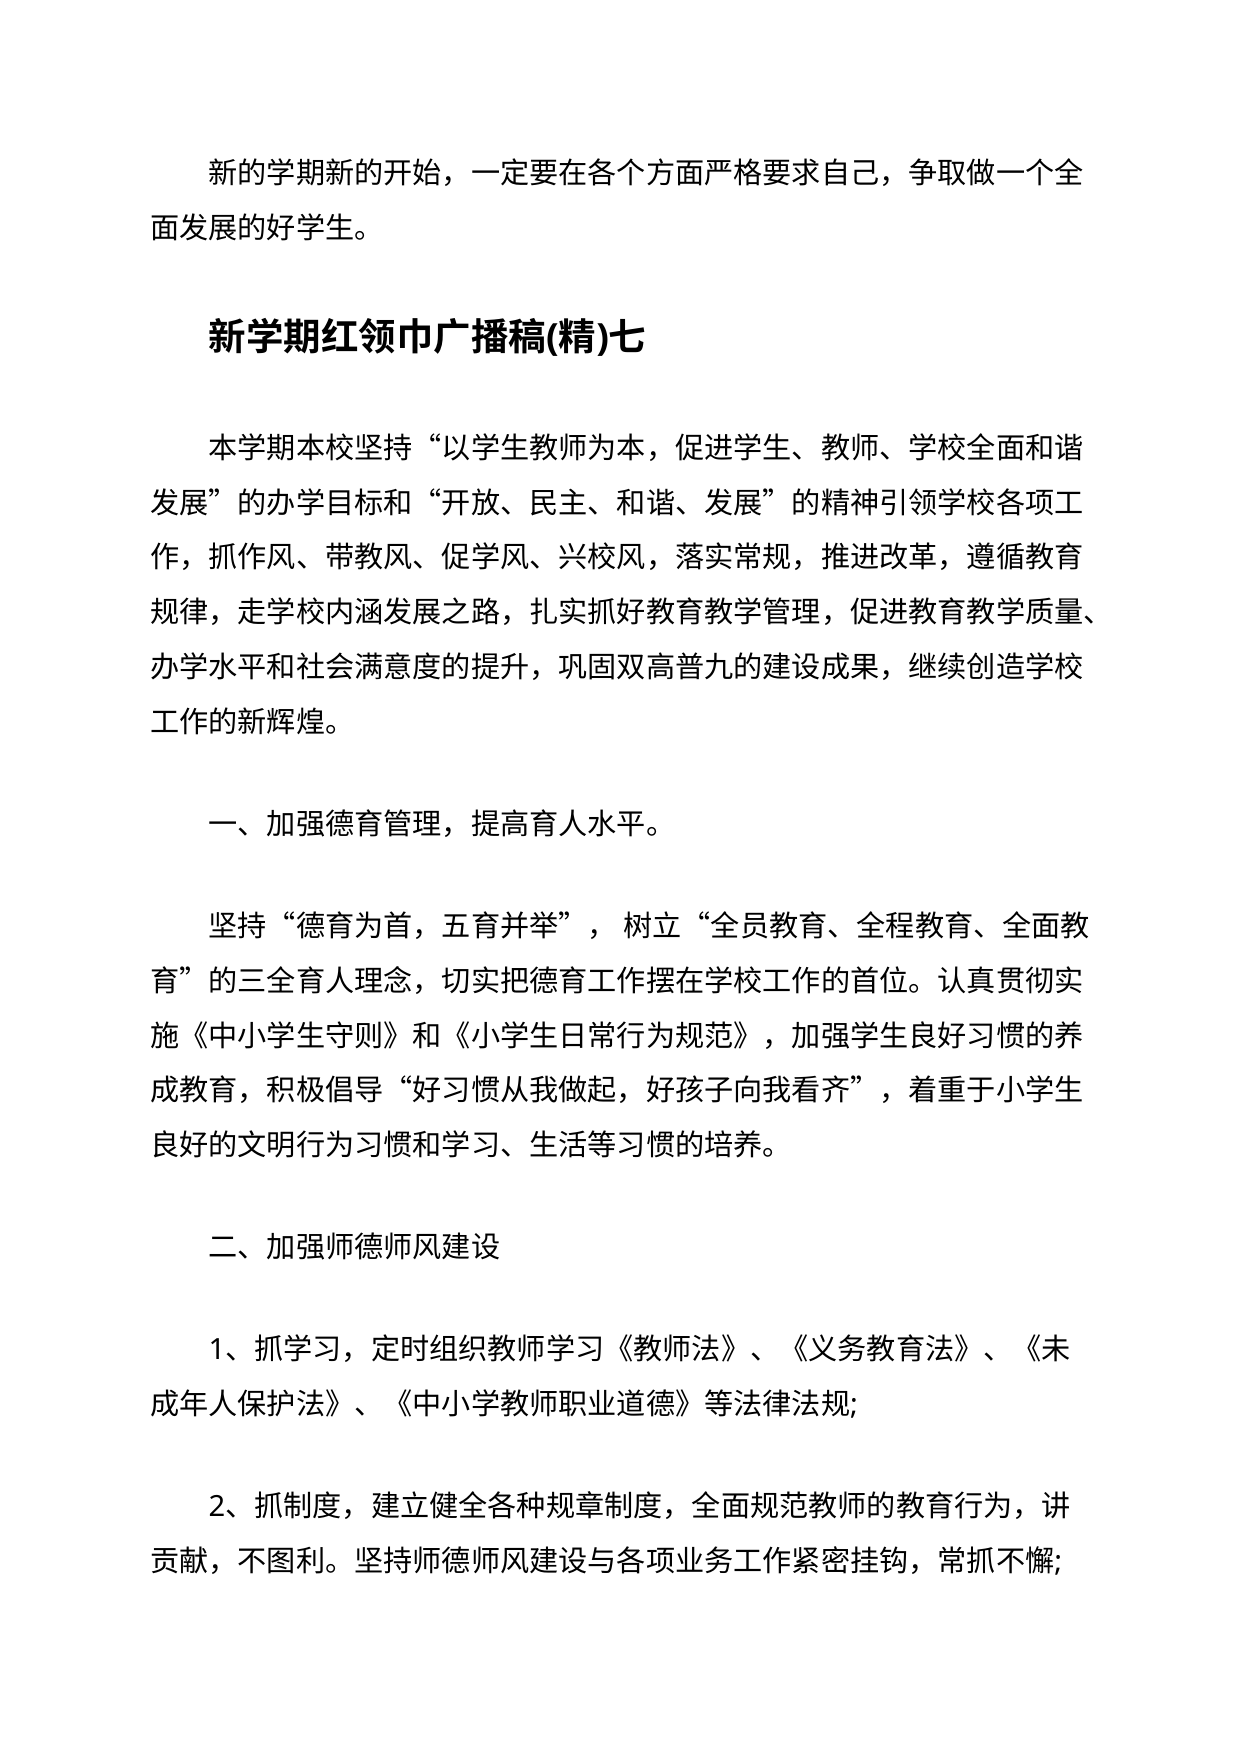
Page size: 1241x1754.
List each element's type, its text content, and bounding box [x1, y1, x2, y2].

text 1、抓学习，定时组织教师学习《教师法》、《义务教育法》、《未成年人保护法》、《中小学教师职业道德》等法律法规; [150, 1325, 1090, 1423]
text 新学期红领巾广播稿(精)七 [150, 307, 1090, 361]
text 本学期本校坚持“以学生教师为本，促进学生、教师、学校全面和谐发展”的办学目标和“开放、民主、和谐、发展”的精神引领学校各项工作，抓作风、带教风、促学风、兴校风，落实常规，推进改革，遵循教育规律，走学校内涵发展之路，扎实抓好教育教学管理，促进教育教学质量、办学水平和社会满意度的提升，巩固双高普九的建设成果，继续创造学校工作的新辉煌。 [150, 424, 1090, 741]
text 新的学期新的开始，一定要在各个方面严格要求自己，争取做一个全面发展的好学生。 [150, 150, 1090, 247]
text 坚持“德育为首，五育并举”， 树立“全员教育、全程教育、全面教育”的三全育人理念，切实把德育工作摆在学校工作的首位。认真贯彻实施《中小学生守则》和《小学生日常行为规范》，加强学生良好习惯的养成教育，积极倡导“好习惯从我做起，好孩子向我看齐”，着重于小学生良好的文明行为习惯和学习、生活等习惯的培养。 [150, 902, 1090, 1164]
text 一、加强德育管理，提高育人水平。 [150, 801, 1090, 843]
text 2、抓制度，建立健全各种规章制度，全面规范教师的教育行为，讲贡献，不图利。坚持师德师风建设与各项业务工作紧密挂钩，常抓不懈; [150, 1482, 1090, 1580]
text 二、加强师德师风建设 [150, 1224, 1090, 1266]
